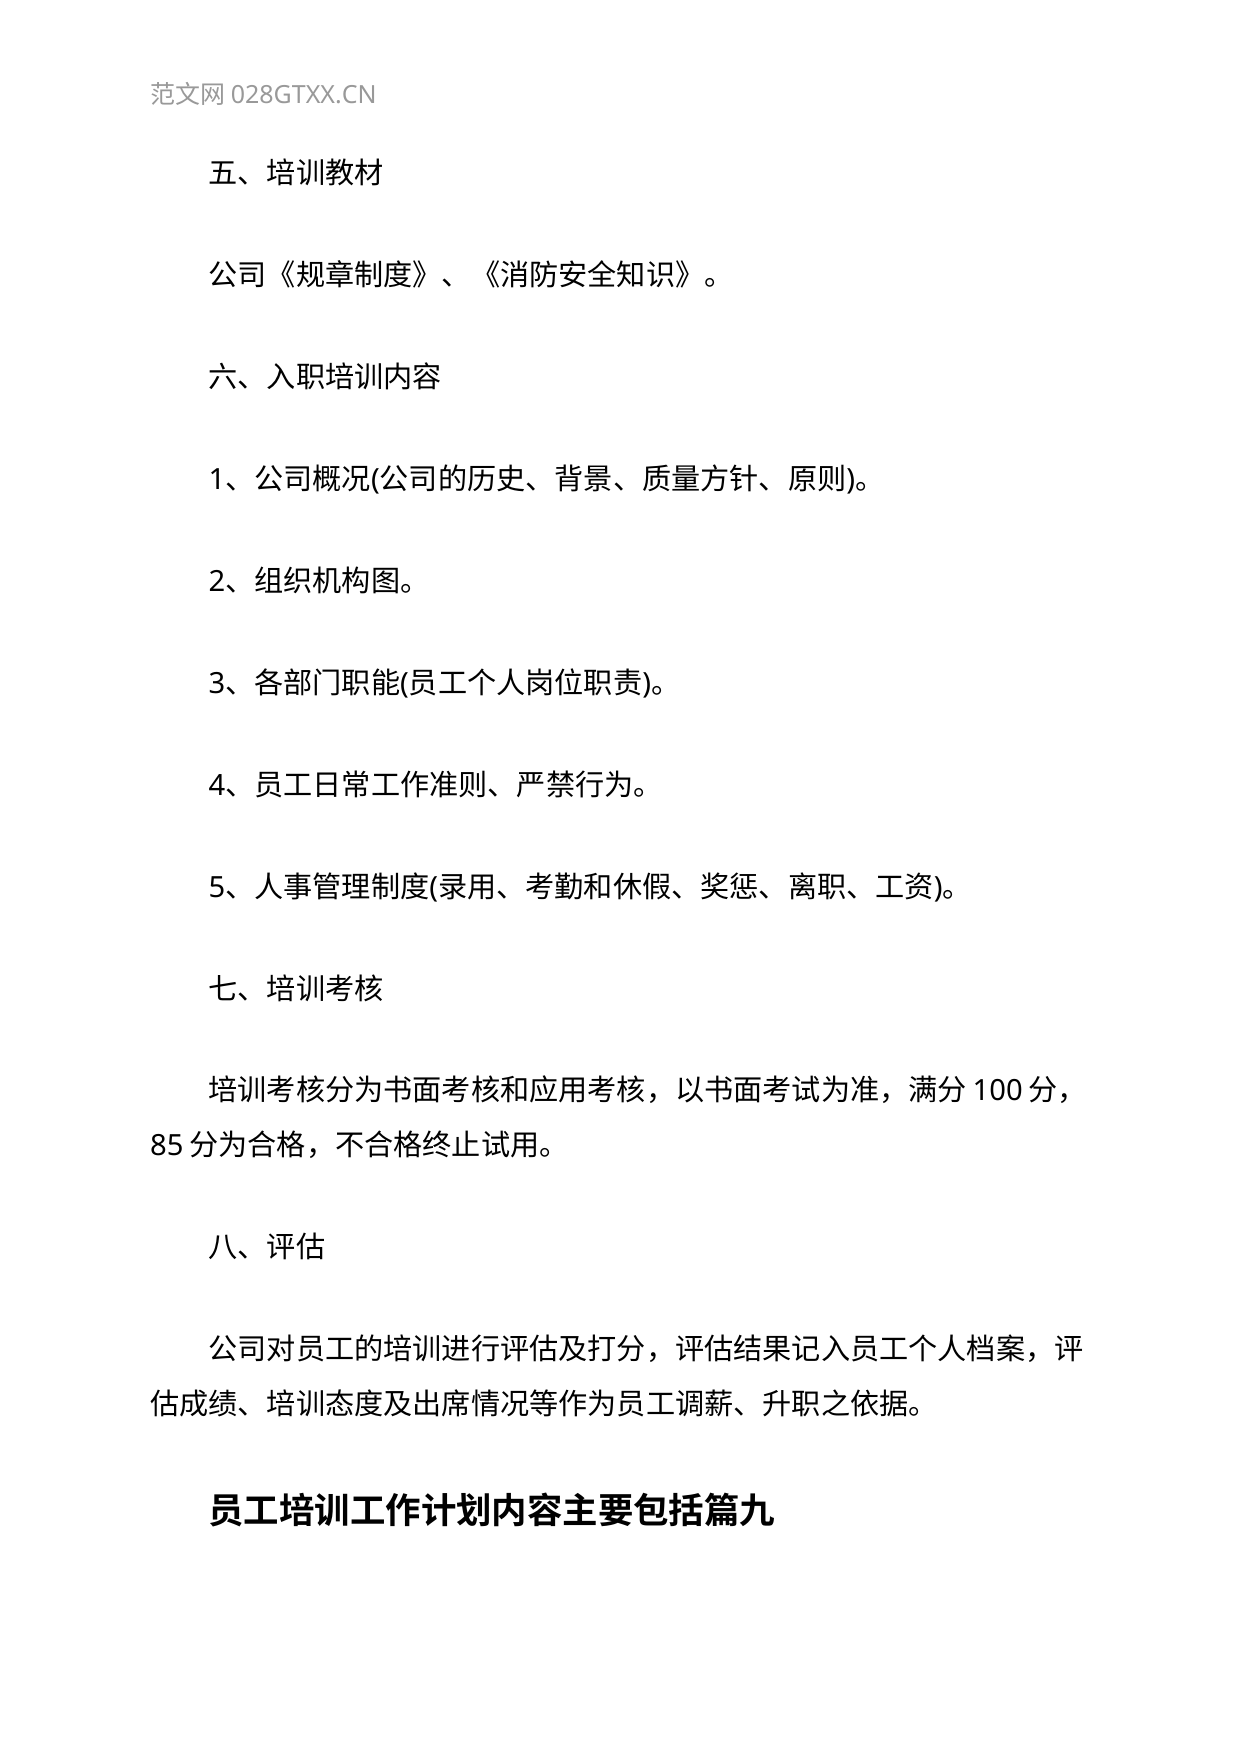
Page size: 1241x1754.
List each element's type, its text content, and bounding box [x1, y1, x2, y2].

text 公司对员工的培训进行评估及打分，评估结果记入员工个人档案，评估成绩、培训态度及出席情况等作为员工调薪、升职之依据。 [150, 1326, 1090, 1423]
text 4、员工日常工作准则、严禁行为。 [150, 761, 1090, 804]
text 七、培训考核 [150, 965, 1090, 1007]
text 培训考核分为书面考核和应用考核，以书面考试为准，满分100分，85分为合格，不合格终止试用。 [150, 1067, 1090, 1164]
text 六、入职培训内容 [150, 353, 1090, 396]
text 2、组织机构图。 [150, 557, 1090, 600]
text 3、各部门职能(员工个人岗位职责)。 [150, 659, 1090, 702]
text 5、人事管理制度(录用、考勤和休假、奖惩、离职、工资)。 [150, 863, 1090, 906]
text 1、公司概况(公司的历史、背景、质量方针、原则)。 [150, 455, 1090, 498]
text 员工培训工作计划内容主要包括篇九 [150, 1482, 1090, 1534]
text 五、培训教材 [150, 150, 1090, 192]
text 公司《规章制度》、《消防安全知识》。 [150, 252, 1090, 294]
text 八、评估 [150, 1224, 1090, 1266]
